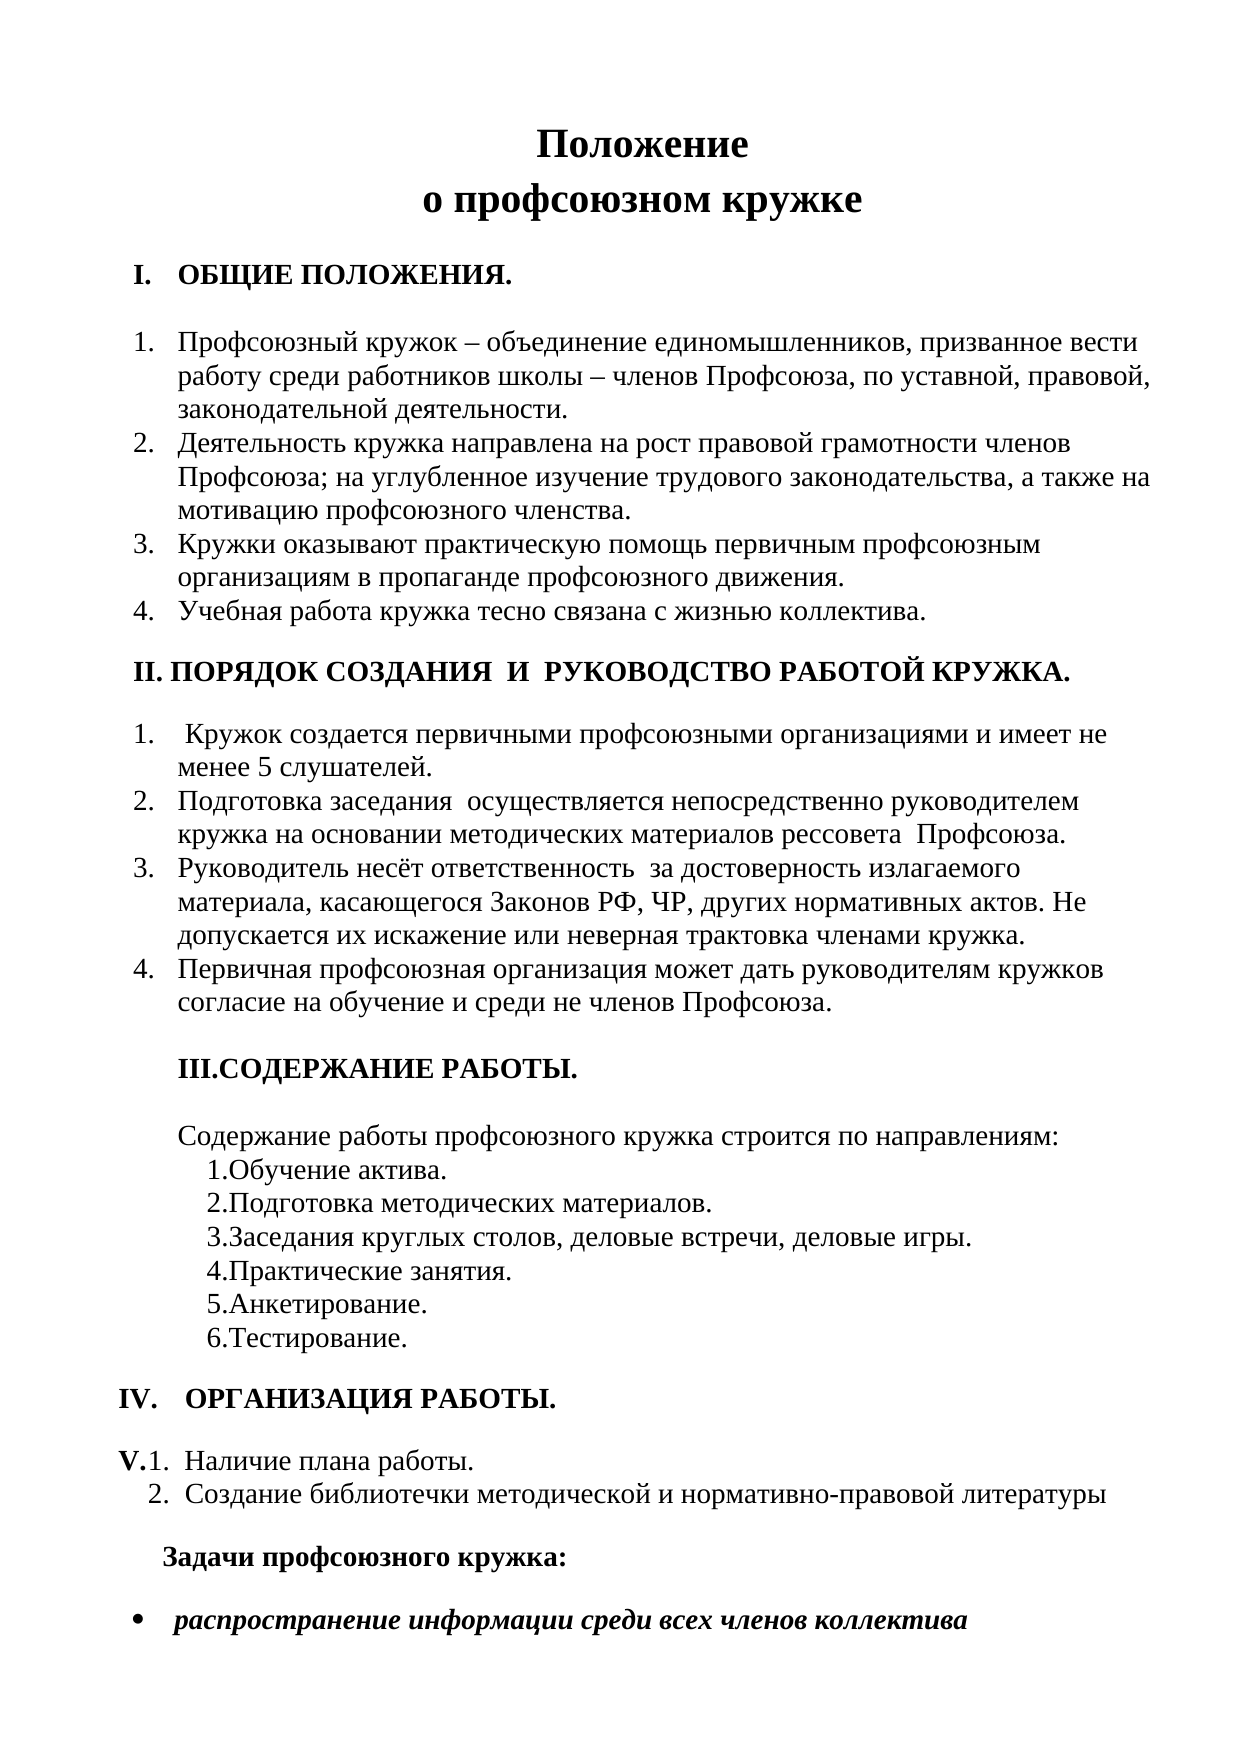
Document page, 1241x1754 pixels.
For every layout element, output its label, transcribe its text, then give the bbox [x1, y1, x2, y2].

text  распространение информации среди всех членов коллектива [133, 1602, 1152, 1636]
list ОБЩИЕ ПОЛОЖЕНИЯ. [133, 257, 1152, 291]
text Положение [133, 118, 1152, 166]
list Учебная работа кружка тесно связана с жизнью коллектива. [133, 593, 1152, 654]
list Подготовка заседания осуществляется непосредственно руководителем кружка на основании методических материалов рессовета Профсоюза. [133, 783, 1152, 850]
list Создание библиотечки методической и нормативно-правовой литературы [148, 1476, 1152, 1510]
list II. ПОРЯДОК СОЗДАНИЯ И РУКОВОДСТВО РАБОТОЙ КРУЖКА. [133, 654, 1152, 716]
list Деятельность кружка направлена на рост правовой грамотности членов Профсоюза; на углубленное изучение трудового законодательства, а также на мотивацию профсоюзного членства. [133, 425, 1152, 526]
text о профсоюзном кружке [133, 173, 1152, 221]
list Кружки оказывают практическую помощь первичным профсоюзным организациям в пропаганде профсоюзного движения. [133, 526, 1152, 593]
list ОРГАНИЗАЦИЯ РАБОТЫ. [118, 1381, 1152, 1443]
list Профсоюзный кружок – объединение единомышленников, призванное вести работу среди работников школы – членов Профсоюза, по уставной, правовой, законодательной деятельности. [133, 324, 1152, 425]
list Первичная профсоюзная организация может дать руководителям кружков согласие на обучение и среди не членов Профсоюза. III.СОДЕРЖАНИЕ РАБОТЫ. Содержание работы профсоюзного кружка строится по направлениям: 1.Обучение актива. 2.Подготовка методических материалов. 3.Заседания круглых столов, деловые встречи, деловые игры. 4.Практические занятия. 5.Анкетирование. 6.Тестирование. [133, 951, 1152, 1381]
list Руководитель несёт ответственность за достоверность излагаемого материала, касающегося Законов РФ, ЧР, других нормативных актов. Не допускается их искажение или неверная трактовка членами кружка. [133, 850, 1152, 951]
text Задачи профсоюзного кружка: [133, 1539, 1152, 1573]
list Кружок создается первичными профсоюзными организациями и имеет не менее 5 слушателей. [133, 716, 1152, 783]
list 1. Наличие плана работы. [118, 1443, 1152, 1476]
